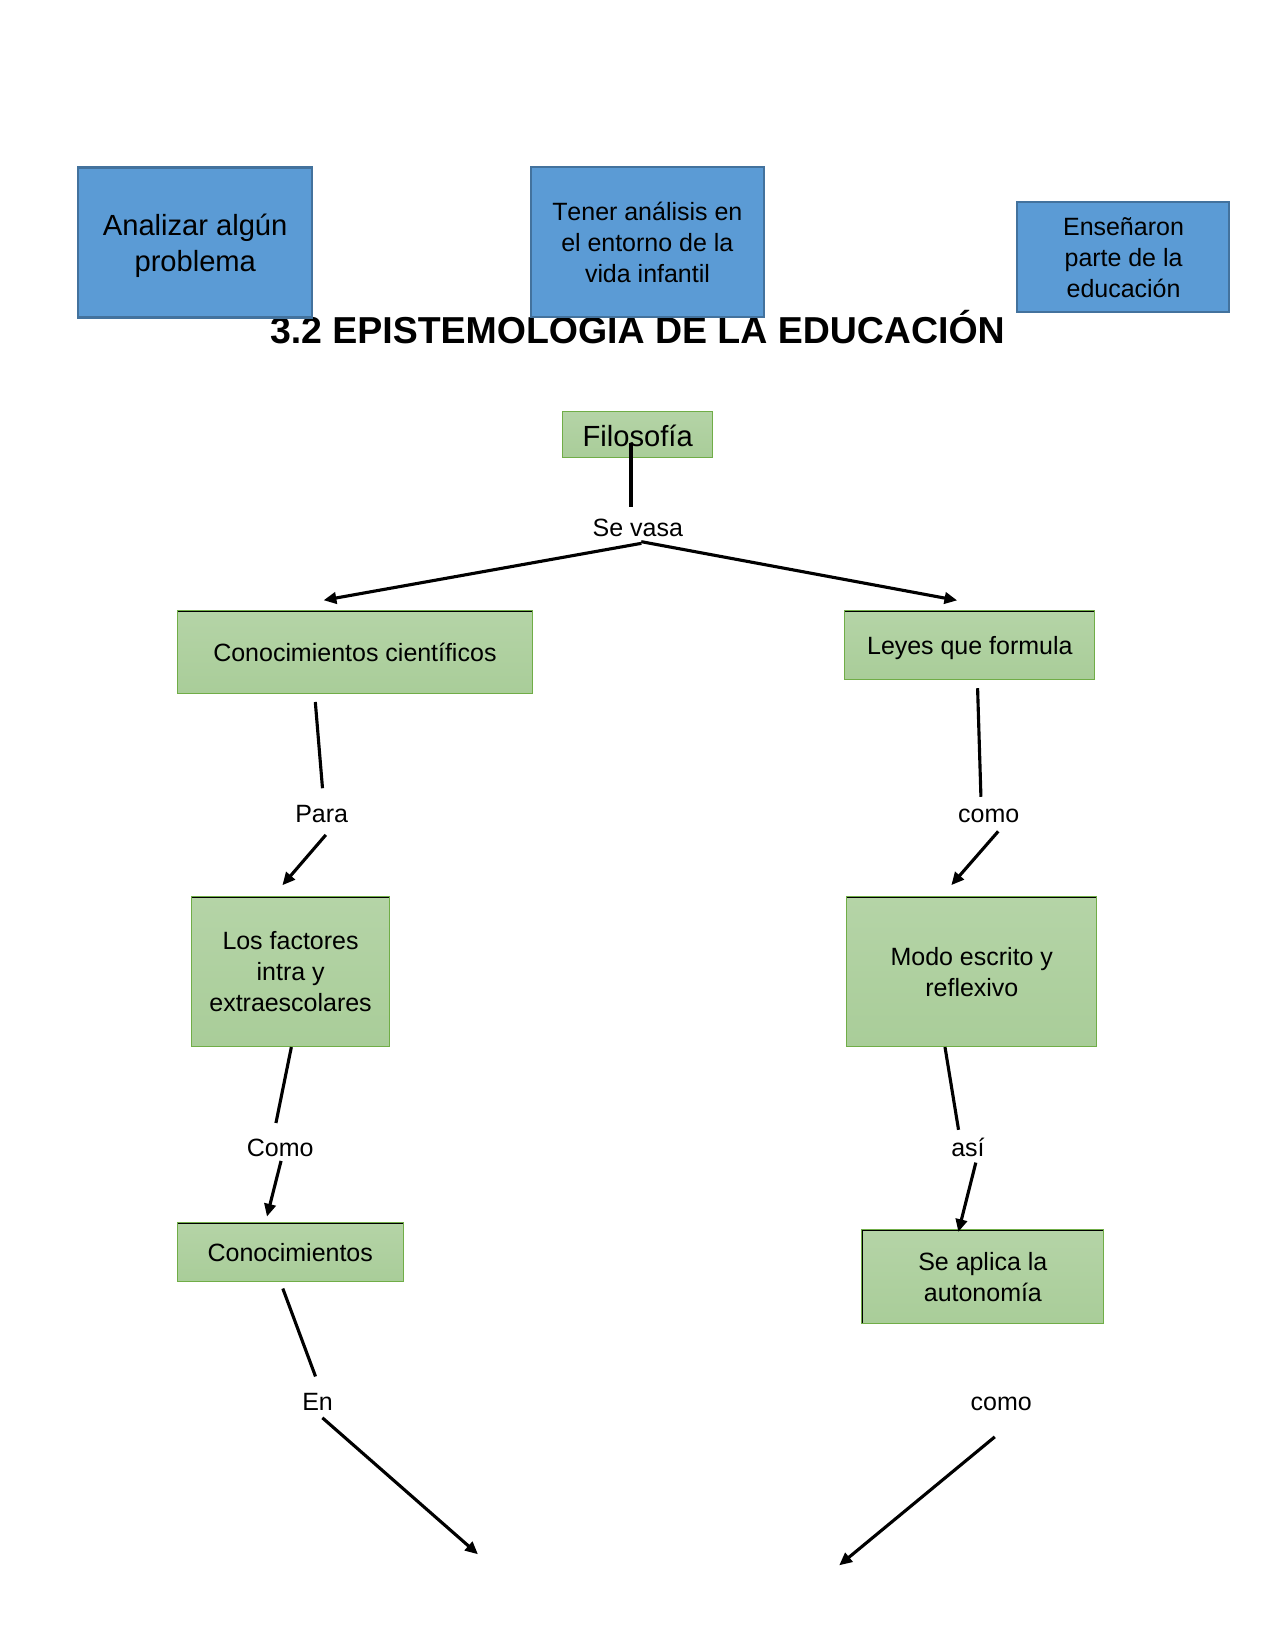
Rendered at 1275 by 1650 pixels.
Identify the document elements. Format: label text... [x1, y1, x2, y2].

text Se vasa [177, 513, 1098, 542]
text En como [177, 1387, 1098, 1416]
subtitle 3.2 EPISTEMOLOGÍA DE LA EDUCACIÓN [177, 308, 1098, 352]
text Para como [177, 799, 1098, 828]
text Como así [177, 1133, 1098, 1162]
